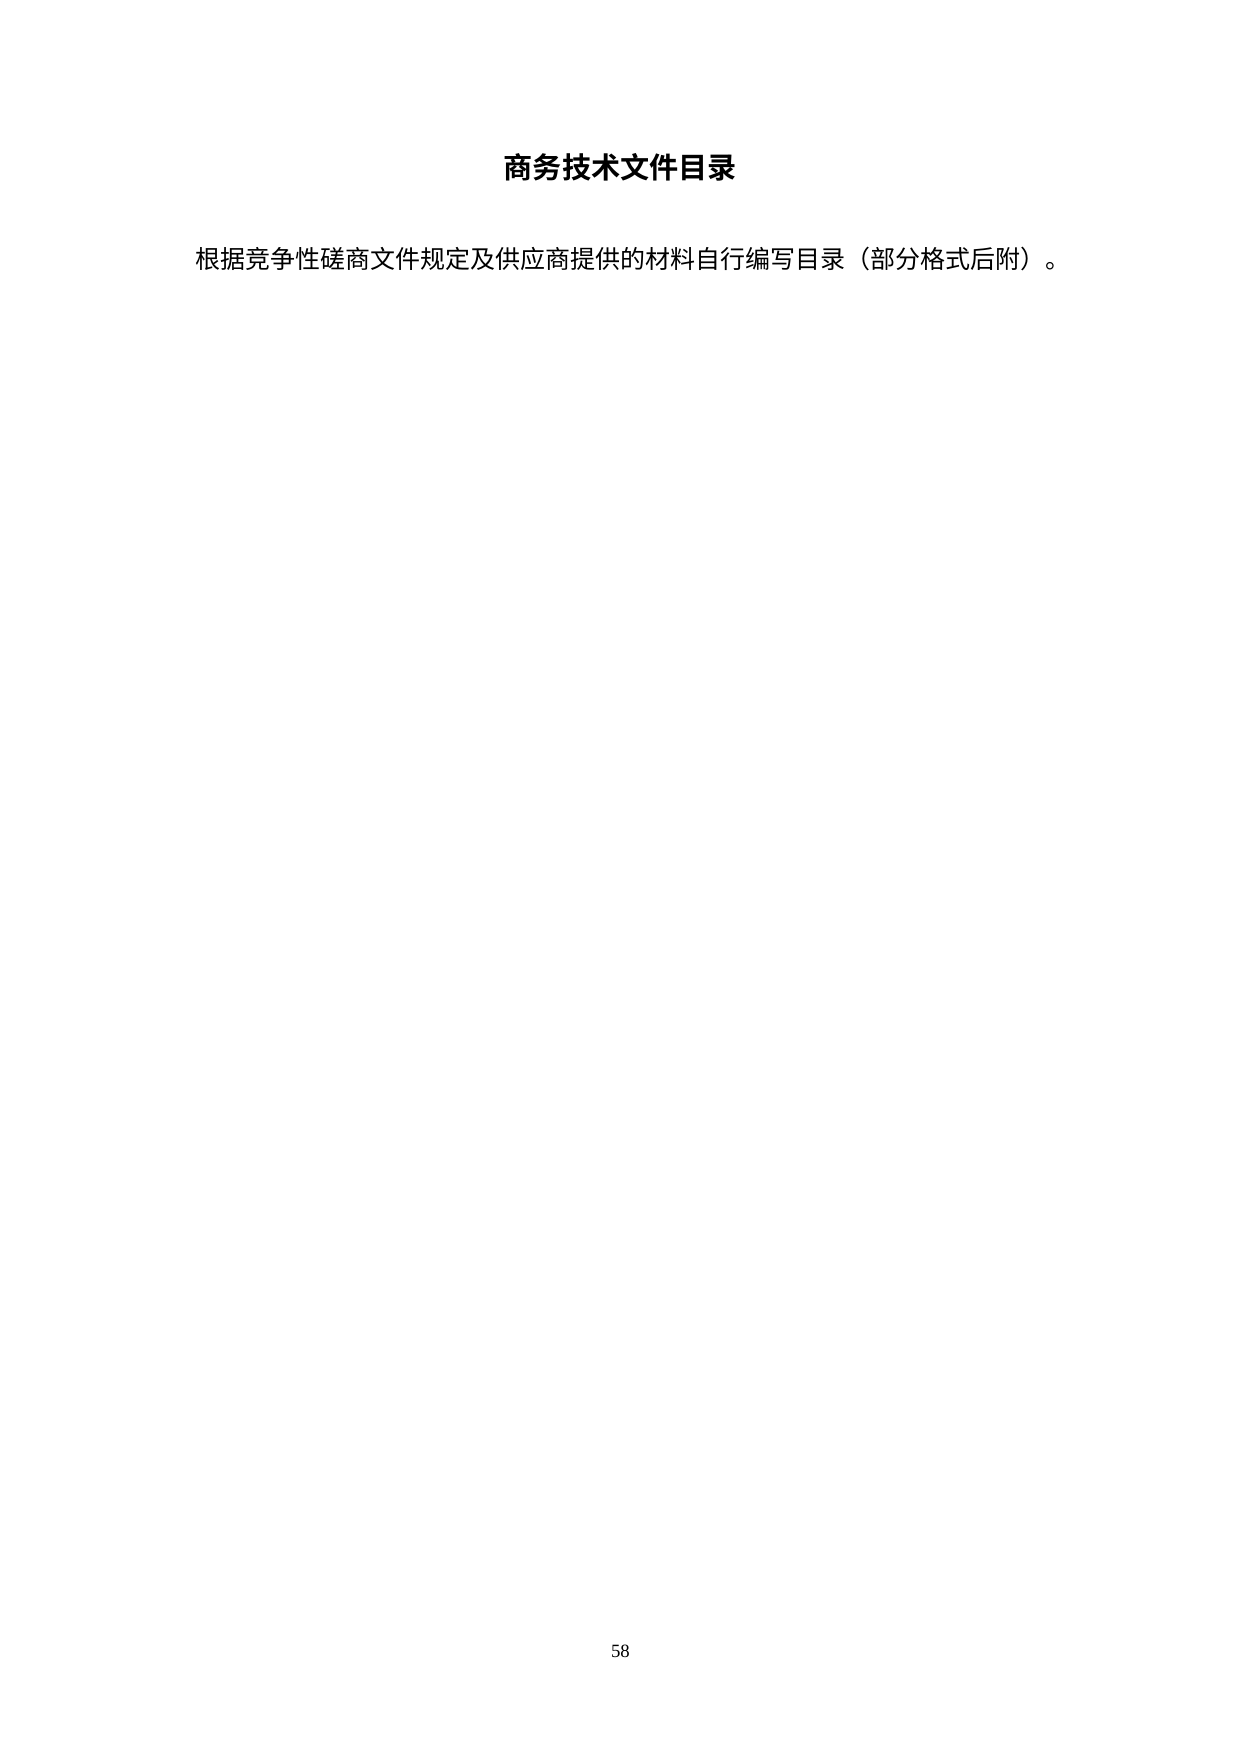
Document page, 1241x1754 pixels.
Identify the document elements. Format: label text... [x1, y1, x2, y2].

text 商务技术文件目录 [186, 145, 1054, 187]
text 根据竞争性磋商文件规定及供应商提供的材料自行编写目录（部分格式后附）。 [186, 239, 1054, 275]
